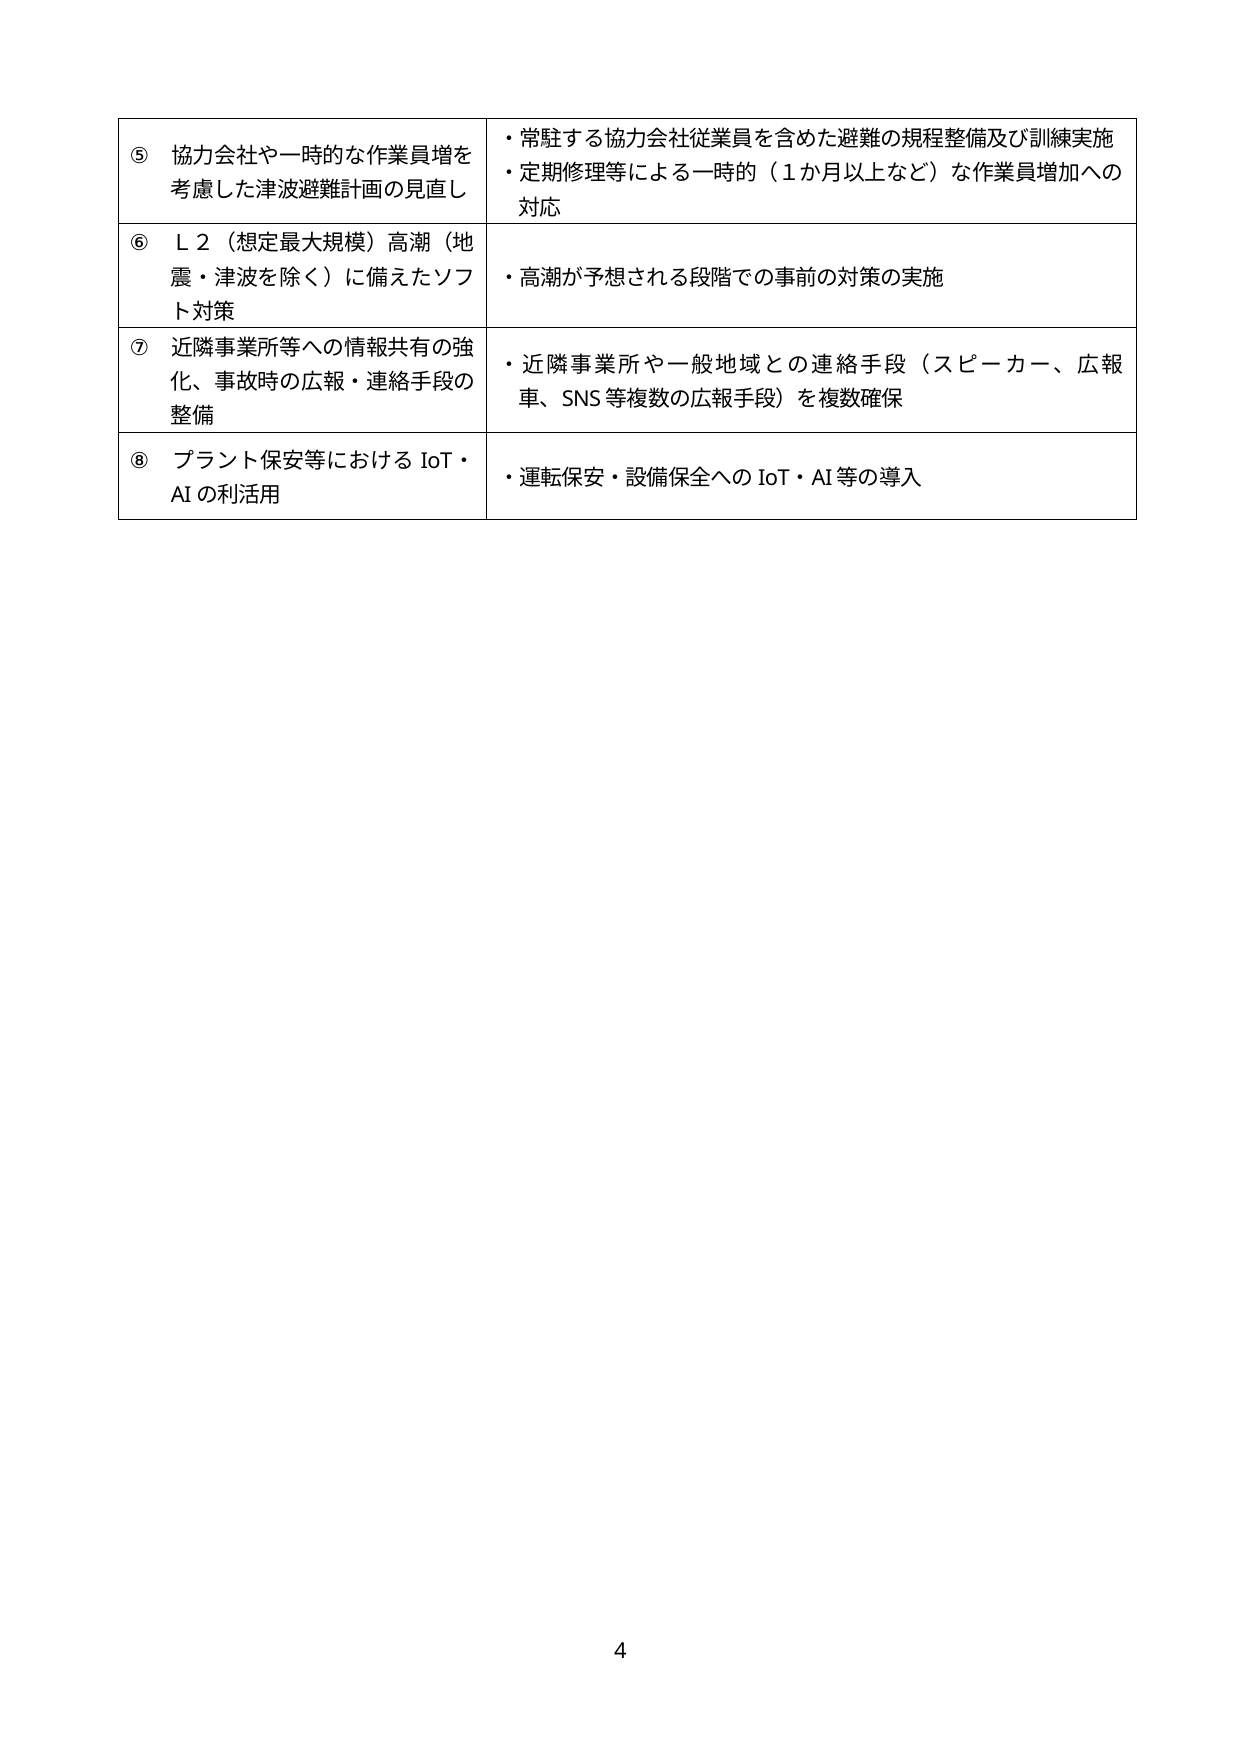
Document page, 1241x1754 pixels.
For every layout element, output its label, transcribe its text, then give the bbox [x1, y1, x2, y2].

table_cell ・常駐する協力会社従業員を含めた避難の規程整備及び訓練実施 ・定期修理等による一時的（１か月以上など）な作業員増加への対応 [487, 119, 1136, 223]
table_cell ・高潮が予想される段階での事前の対策の実施 [487, 224, 1136, 327]
table_cell ⑥ Ｌ２（想定最大規模）高潮（地震・津波を除く）に備えたソフト対策 [119, 224, 486, 327]
table_cell ⑦ 近隣事業所等への情報共有の強化、事故時の広報・連絡手段の整備 [119, 328, 486, 432]
table_cell ・運転保安・設備保全へのIoT・AI等の導入 [487, 433, 1136, 519]
table_cell ⑤ 協力会社や一時的な作業員増を考慮した津波避難計画の見直し [119, 119, 486, 223]
table_cell ・近隣事業所や一般地域との連絡手段（スピーカー、広報車、SNS等複数の広報手段）を複数確保 [487, 328, 1136, 432]
table_cell ⑧ プラント保安等におけるIoT・AIの利活用 [119, 433, 486, 519]
